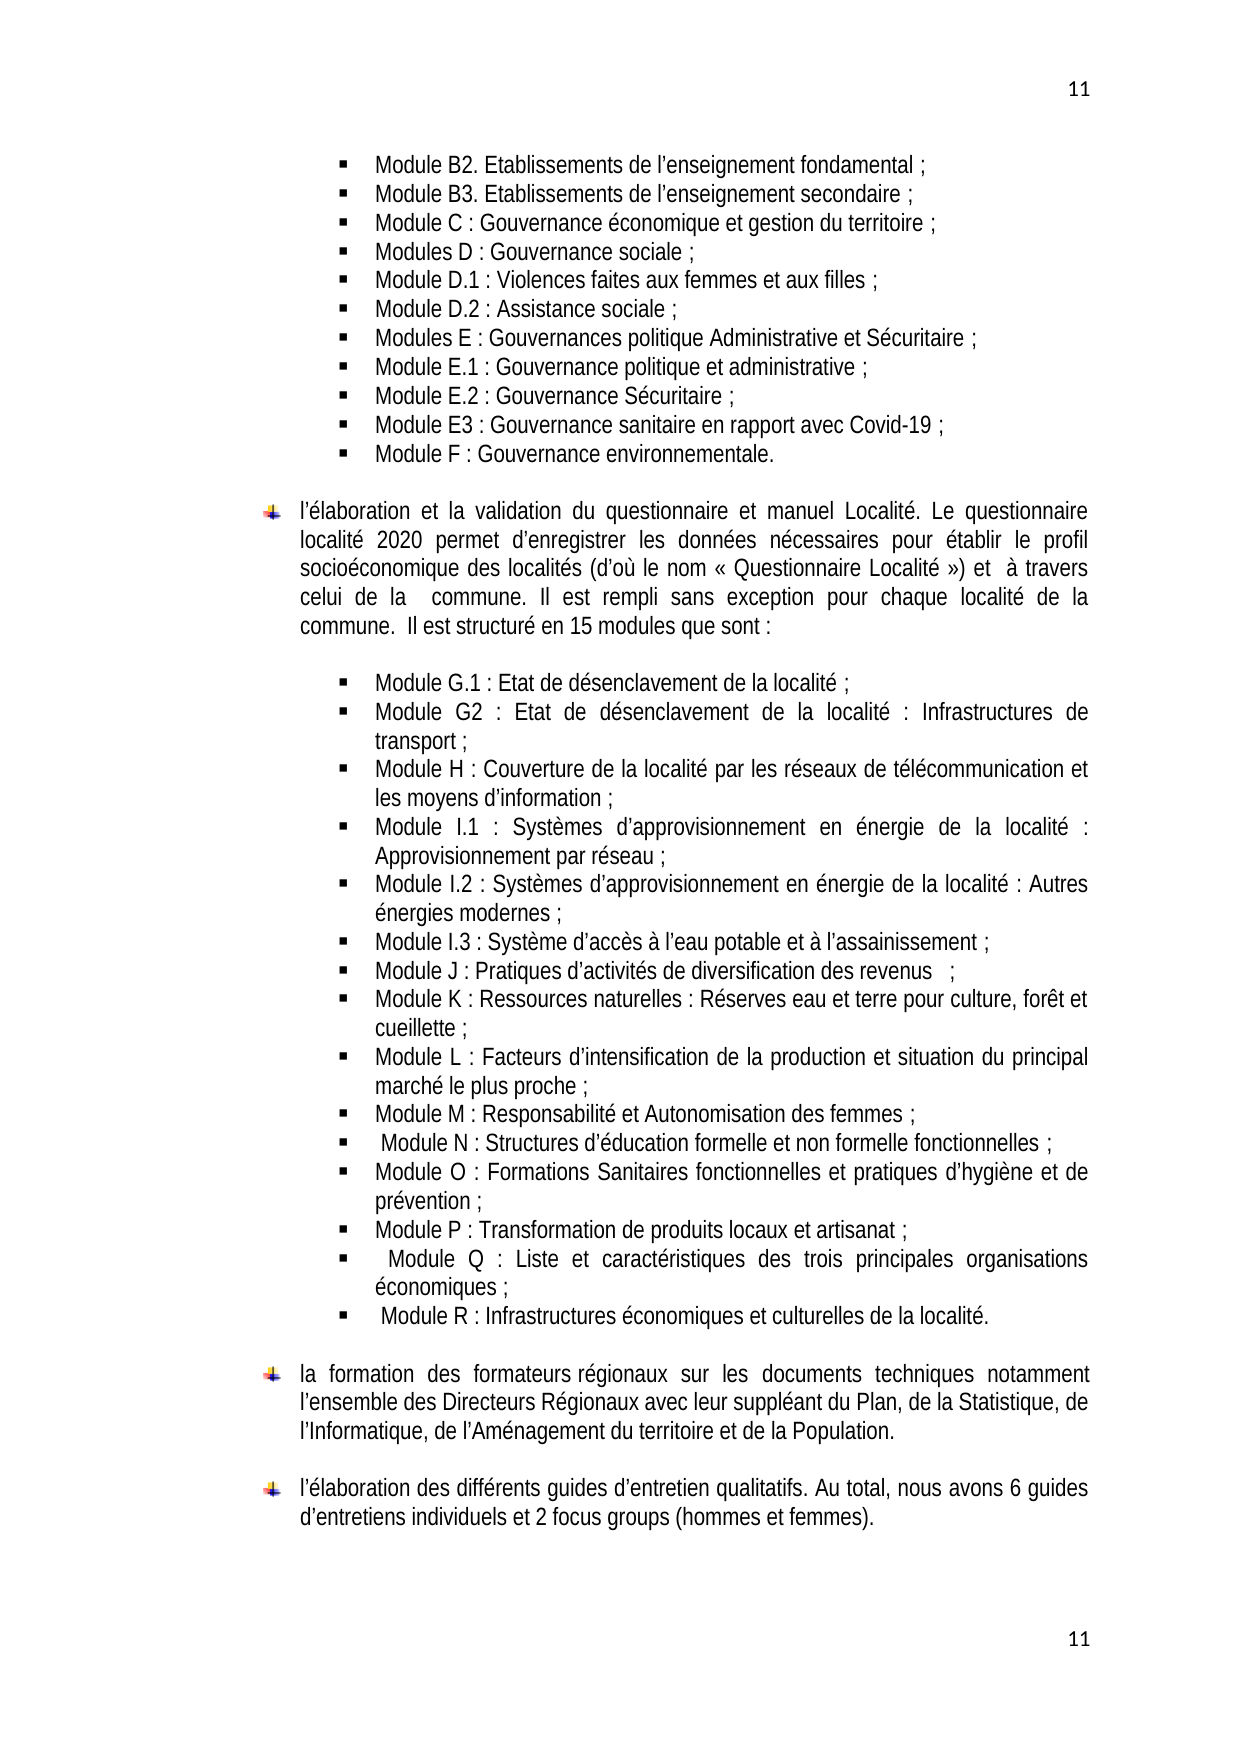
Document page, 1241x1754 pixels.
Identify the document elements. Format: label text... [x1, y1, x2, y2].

list Modules E : Gouvernances politique Administrative et Sécuritaire ; [337, 323, 1090, 352]
list Module G2 : Etat de désenclavement de la localité : Infrastructures de transport ; [337, 697, 1090, 754]
list l’élaboration et la validation du questionnaire et manuel Localité. Le questionnaire localité 2020 permet d’enregistrer les données nécessaires pour établir le profil socioéconomique des localités (d’où le nom « Questionnaire Localité ») et à travers celui de la commune. Il est rempli sans exception pour chaque localité de la commune. Il est structuré en 15 modules que sont : [262, 496, 1090, 639]
list Module I.3 : Système d’accès à l’eau potable et à l’assainissement ; [337, 927, 1090, 956]
list Module G.1 : Etat de désenclavement de la localité ; [337, 668, 1090, 697]
picture [263, 1365, 281, 1382]
list Module B3. Etablissements de l’enseignement secondaire ; [337, 179, 1090, 208]
list Module M : Responsabilité et Autonomisation des femmes ; [337, 1099, 1090, 1128]
list Module F : Gouvernance environnementale. [337, 438, 1090, 467]
list Module L : Facteurs d’intensification de la production et situation du principal marché le plus proche ; [337, 1042, 1090, 1099]
list Module Q : Liste et caractéristiques des trois principales organisations économiques ; [337, 1243, 1090, 1301]
list la formation des formateurs régionaux sur les documents techniques notamment l’ensemble des Directeurs Régionaux avec leur suppléant du Plan, de la Statistique, de l’Informatique, de l’Aménagement du territoire et de la Population. [262, 1358, 1090, 1444]
list Module D.2 : Assistance sociale ; [337, 294, 1090, 323]
list Module O : Formations Sanitaires fonctionnelles et pratiques d’hygiène et de prévention ; [337, 1157, 1090, 1215]
list Module J : Pratiques d’activités de diversification des revenus ; [337, 956, 1090, 984]
list Module I.2 : Systèmes d’approvisionnement en énergie de la localité : Autres énergies modernes ; [337, 869, 1090, 927]
list Module I.1 : Systèmes d’approvisionnement en énergie de la localité : Approvisionnement par réseau ; [337, 812, 1090, 869]
list Module E3 : Gouvernance sanitaire en rapport avec Covid-19 ; [337, 410, 1090, 438]
list Module K : Ressources naturelles : Réserves eau et terre pour culture, forêt et cueillette ; [337, 984, 1090, 1042]
list Module E.2 : Gouvernance Sécuritaire ; [337, 381, 1090, 410]
picture [263, 1480, 281, 1497]
list Module B2. Etablissements de l’enseignement fondamental ; [337, 150, 1090, 179]
picture [263, 503, 281, 520]
list Module H : Couverture de la localité par les réseaux de télécommunication et les moyens d’information ; [337, 754, 1090, 812]
list Module E.1 : Gouvernance politique et administrative ; [337, 352, 1090, 381]
list Module N : Structures d’éducation formelle et non formelle fonctionnelles ; [337, 1128, 1090, 1157]
list Module P : Transformation de produits locaux et artisanat ; [337, 1215, 1090, 1243]
list Module R : Infrastructures économiques et culturelles de la localité. [337, 1301, 1090, 1330]
list Module D.1 : Violences faites aux femmes et aux filles ; [337, 265, 1090, 294]
list Modules D : Gouvernance sociale ; [337, 237, 1090, 265]
list l’élaboration des différents guides d’entretien qualitatifs. Au total, nous avons 6 guides d’entretiens individuels et 2 focus groups (hommes et femmes). [262, 1473, 1090, 1530]
list Module C : Gouvernance économique et gestion du territoire ; [337, 208, 1090, 237]
